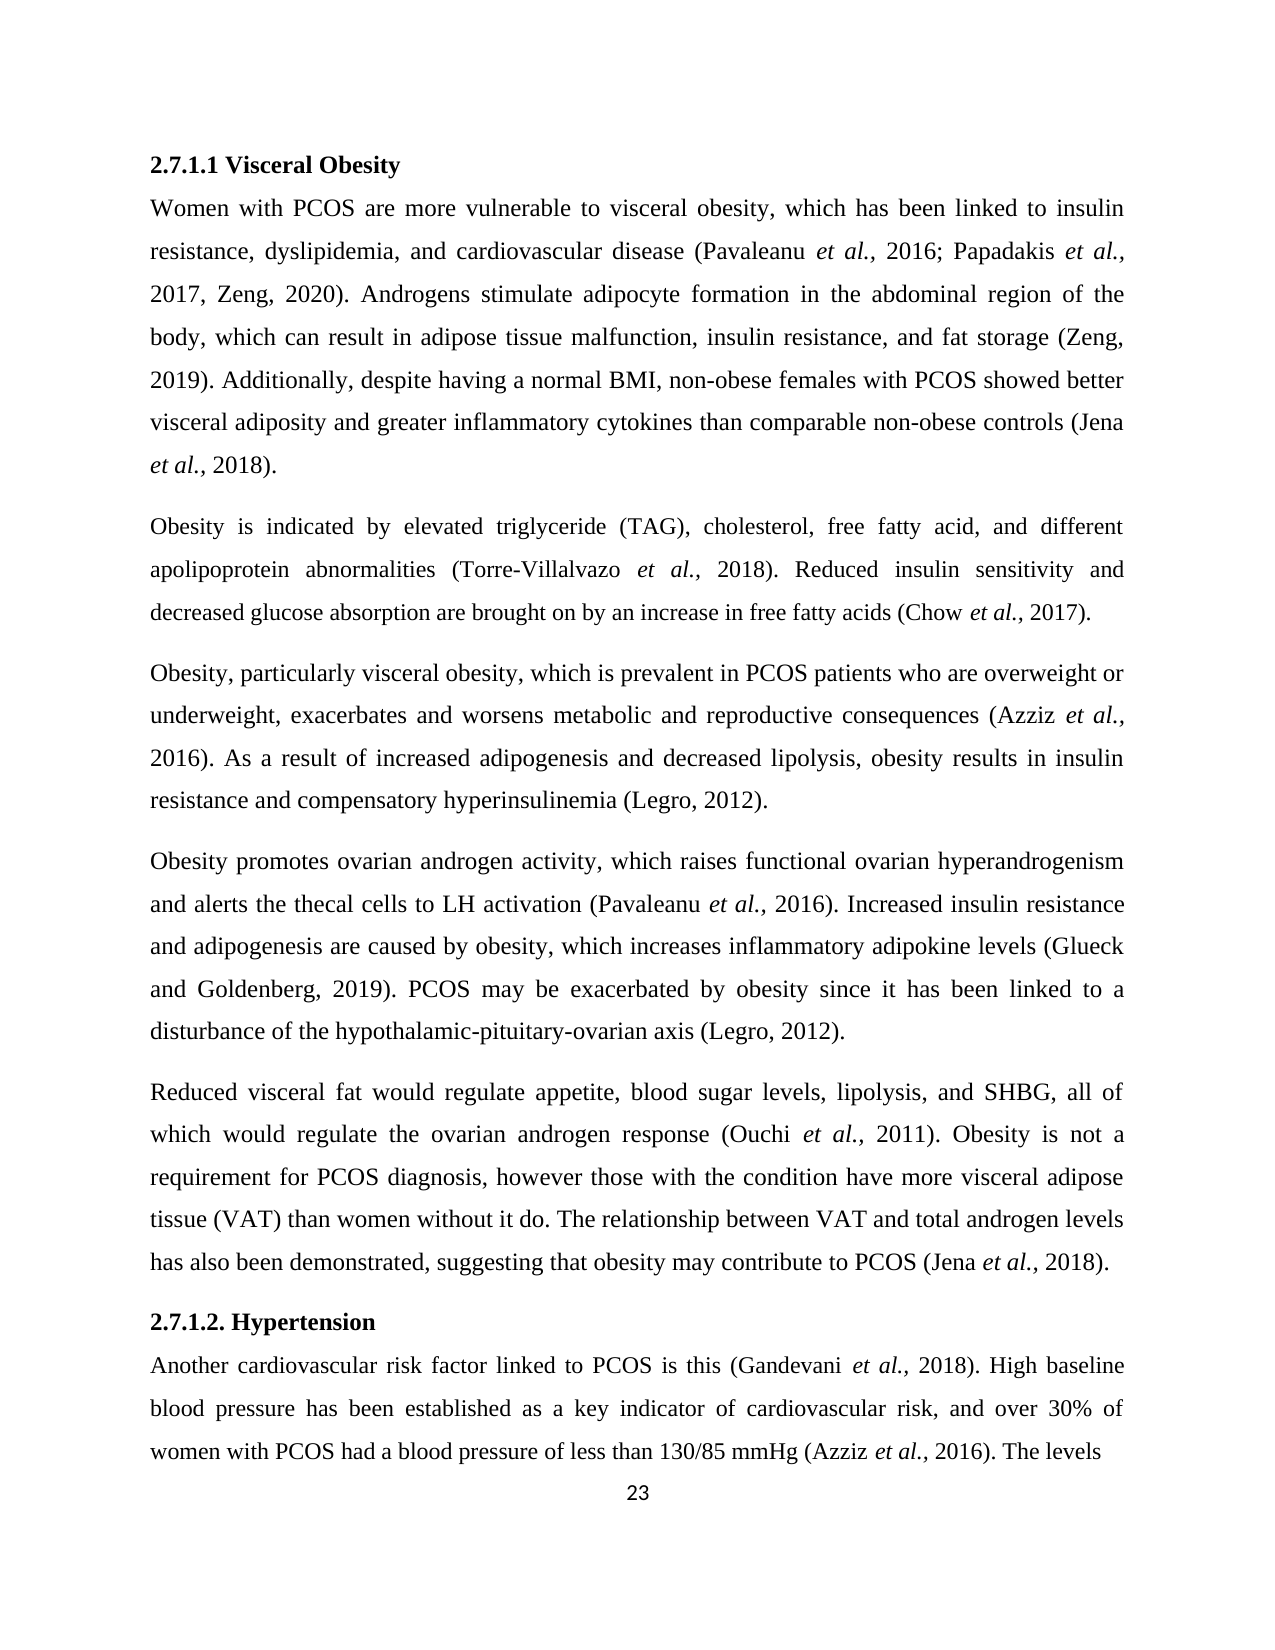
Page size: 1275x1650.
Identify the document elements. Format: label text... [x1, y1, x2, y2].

text Reduced visceral fat would regulate appetite, blood sugar levels, lipolysis, and SHBG, all of which would regulate the ovarian androgen response (Ouchi et al., 2011). Obesity is not a requirement for PCOS diagnosis, however those with the condition have more visceral adipose tissue (VAT) than women without it do. The relationship between VAT and total androgen levels has also been demonstrated, suggesting that obesity may contribute to PCOS (Jena et al., 2018). [150, 1077, 1125, 1276]
text Another cardiovascular risk factor linked to PCOS is this (Gandevani et al., 2018). High baseline blood pressure has been established as a key indicator of cardiovascular risk, and over 30% of women with PCOS had a blood pressure of less than 130/85 mmHg (Azziz et al., 2016). The levels [150, 1351, 1125, 1465]
text Women with PCOS are more vulnerable to visceral obesity, which has been linked to insulin resistance, dyslipidemia, and cardiovascular disease (Pavaleanu et al., 2016; Papadakis et al., 2017, Zeng, 2020). Androgens stimulate adipocyte formation in the abdominal region of the body, which can result in adipose tissue malfunction, insulin resistance, and fat storage (Zeng, 2019). Additionally, despite having a normal BMI, non-obese females with PCOS showed better visceral adiposity and greater inflammatory cytokines than comparable non-obese controls (Jena et al., 2018). [150, 193, 1125, 479]
text 23 [150, 1480, 1125, 1506]
text Obesity is indicated by elevated triglyceride (TAG), cholesterol, free fatty acid, and different apolipoprotein abnormalities (Torre-Villalvazo et al., 2018). Reduced insulin sensitivity and decreased glucose absorption are brought on by an increase in free fatty acids (Chow et al., 2017). [150, 512, 1125, 625]
text Obesity promotes ovarian androgen activity, which raises functional ovarian hyperandrogenism and alerts the thecal cells to LH activation (Pavaleanu et al., 2016). Increased insulin resistance and adipogenesis are caused by obesity, which increases inflammatory adipokine levels (Glueck and Goldenberg, 2019). PCOS may be exacerbated by obesity since it has been linked to a disturbance of the hypothalamic-pituitary-ovarian axis (Legro, 2012). [150, 846, 1125, 1045]
text Obesity, particularly visceral obesity, which is prevalent in PCOS patients who are overweight or underweight, exacerbates and worsens metabolic and reproductive consequences (Azziz et al., 2016). As a result of increased adipogenesis and decreased lipolysis, obesity results in insulin resistance and compensatory hyperinsulinemia (Legro, 2012). [150, 658, 1125, 814]
text 2.7.1.1 Visceral Obesity [150, 150, 1125, 178]
text 2.7.1.2. Hypertension [150, 1307, 1125, 1336]
